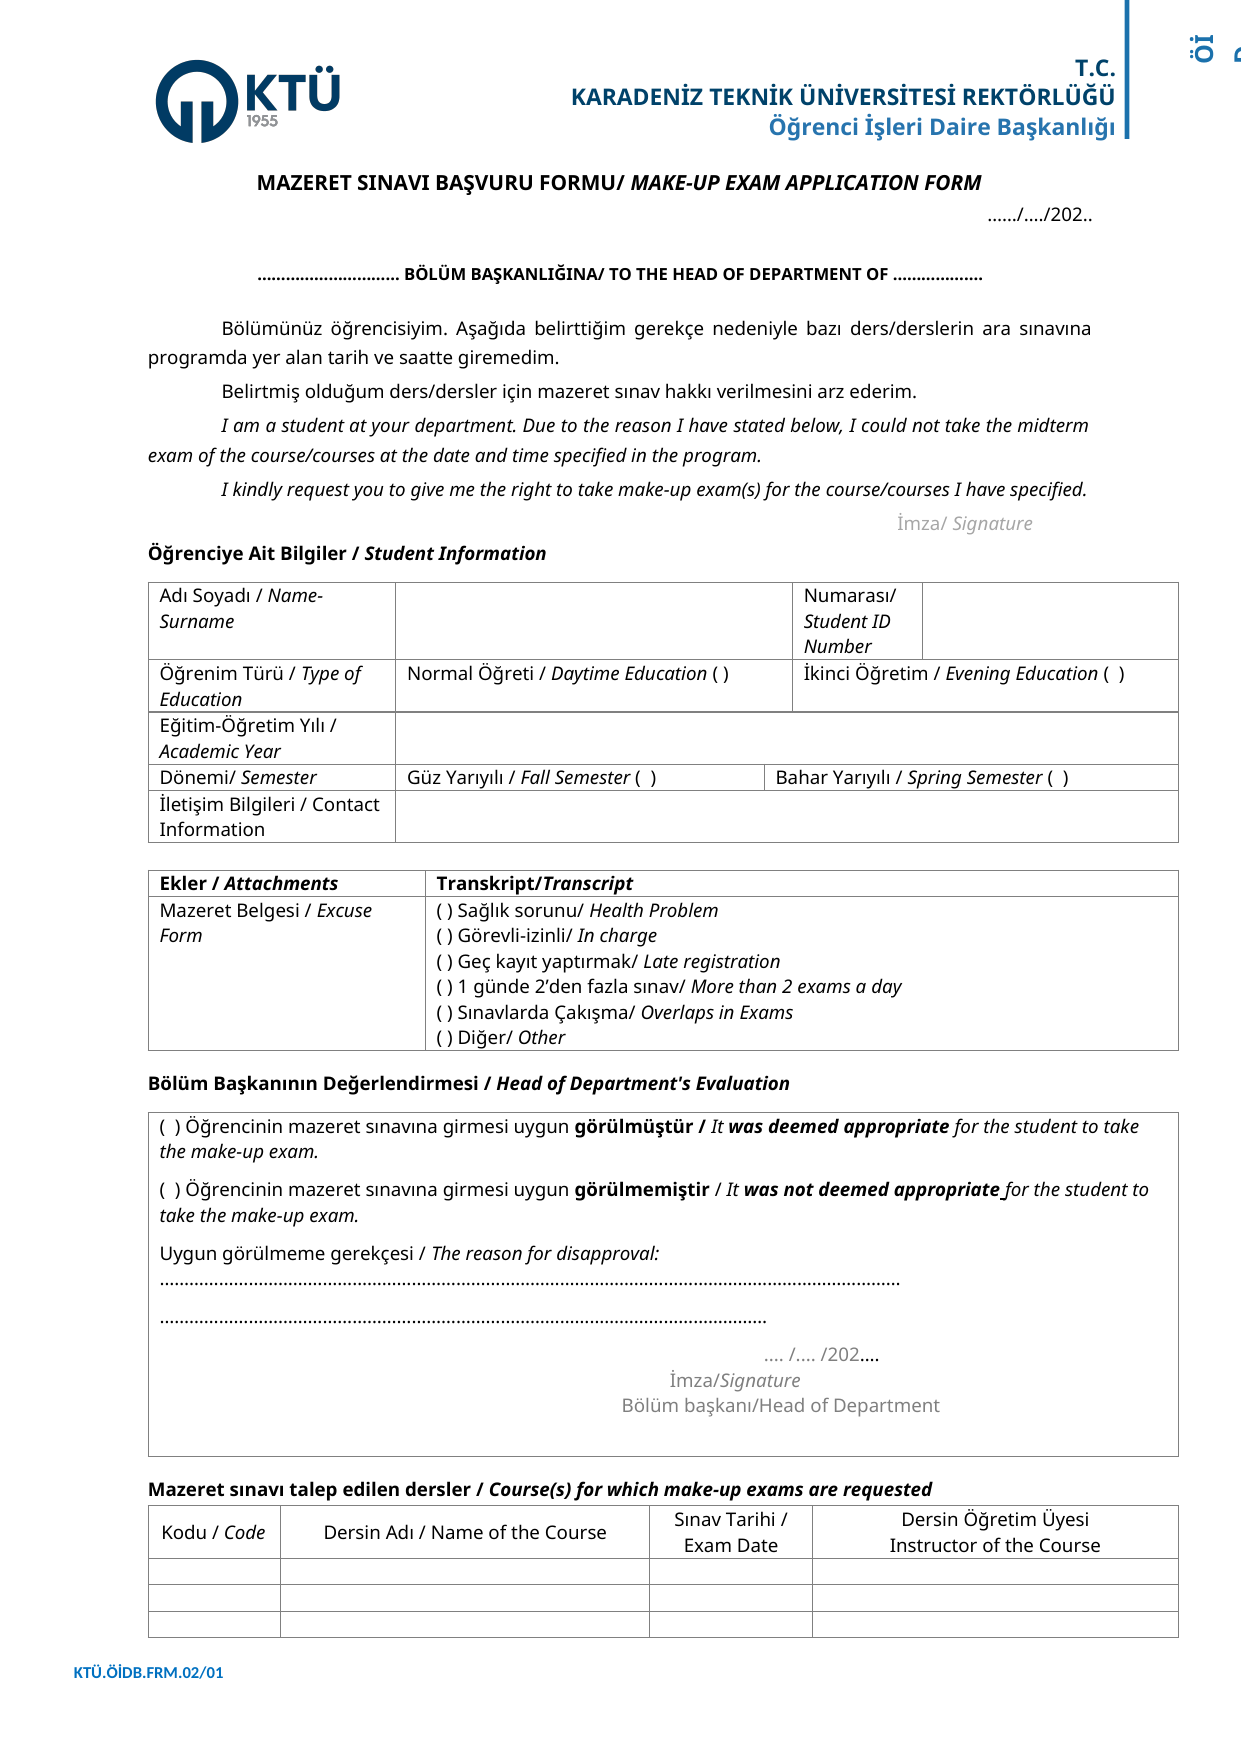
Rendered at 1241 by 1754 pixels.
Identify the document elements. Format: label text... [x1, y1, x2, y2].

text ………………………… BÖLÜM BAŞKANLIĞINA/ TO THE HEAD OF DEPARTMENT OF ………………. [148, 263, 1093, 286]
table_cell Mazeret Belgesi / Excuse Form [149, 897, 425, 1050]
table_cell [650, 1585, 812, 1611]
table_cell [281, 1585, 649, 1611]
table_header [396, 583, 792, 659]
table_cell Güz Yarıyılı / Fall Semester ( ) [396, 765, 764, 790]
text Öğrenciye Ait Bilgiler / Student Information [148, 540, 1093, 565]
table_cell [813, 1585, 1178, 1611]
table_cell [149, 1612, 280, 1637]
text I kindly request you to give me the right to take make-up exam(s) for the course/courses I have specified. [148, 476, 1093, 502]
text Bölüm Başkanının Değerlendirmesi / Head of Department's Evaluation [148, 1070, 1093, 1096]
table_cell [650, 1612, 812, 1637]
table_header Transkript/Transcript [426, 871, 1178, 896]
text İmza/ Signature [797, 511, 1061, 536]
table_cell [813, 1559, 1178, 1584]
table_cell [396, 791, 1178, 842]
table_header Numarası/ Student ID Number [793, 583, 922, 659]
table_header Kodu / Code [149, 1506, 280, 1557]
table_header Ekler / Attachments [149, 871, 425, 896]
table_cell Eğitim-Öğretim Yılı / Academic Year [149, 713, 395, 763]
table_cell [650, 1559, 812, 1584]
table_header [923, 583, 1178, 659]
table_header Dersin Adı / Name of the Course [281, 1506, 649, 1557]
table_header Dersin Öğretim Üyesi Instructor of the Course [813, 1506, 1178, 1557]
table_cell İkinci Öğretim / Evening Education ( ) [793, 660, 1178, 711]
table_header Adı Soyadı / Name- Surname [149, 583, 395, 659]
table_header Sınav Tarihi / Exam Date [650, 1506, 812, 1557]
table_cell [281, 1612, 649, 1637]
table_header ( ) Öğrencinin mazeret sınavına girmesi uygun görülmüştür / It was deemed appropriate for the student to take the make-up exam. ( ) Öğrencinin mazeret sınavına girmesi uygun görülmemiştir / It was not deemed appropriate for the student to take the make-up exam. Uygun görülmeme gerekçesi / The reason for disapproval: …………………………………………………………………………………………………………………………………… …………………………………………………………………………………………………………… .... /.... /202…. İmza/Signature Bölüm başkanı/Head of Department [149, 1113, 1178, 1456]
picture [144, 48, 356, 155]
text MAZERET SINAVI BAŞVURU FORMU/ MAKE-UP EXAM APPLICATION FORM [148, 168, 1093, 197]
table_cell [149, 1585, 280, 1611]
table_cell Bahar Yarıyılı / Spring Semester ( ) [765, 765, 1178, 790]
table_cell [281, 1559, 649, 1584]
text Mazeret sınavı talep edilen dersler / Course(s) for which make-up exams are requested [148, 1476, 1137, 1502]
table_cell İletişim Bilgileri / Contact Information [149, 791, 395, 842]
table_cell Öğrenim Türü / Type of Education [149, 660, 395, 711]
table_cell [149, 1559, 280, 1584]
text ……/…./202.. [797, 201, 1093, 227]
table_cell [396, 713, 1178, 763]
text I am a student at your department. Due to the reason I have stated below, I could not take the midterm exam of the course/courses at the date and time specified in the program. [148, 413, 1093, 468]
text Bölümünüz öğrencisiyim. Aşağıda belirttiğim gerekçe nedeniyle bazı ders/derslerin ara sınavına programda yer alan tarih ve saatte giremedim. [148, 315, 1093, 370]
table_cell ( ) Sağlık sorunu/ Health Problem ( ) Görevli-izinli/ In charge ( ) Geç kayıt yaptırmak/ Late registration ( ) 1 günde 2’den fazla sınav/ More than 2 exams a day ( ) Sınavlarda Çakışma/ Overlaps in Exams ( ) Diğer/ Other [426, 897, 1178, 1050]
table_cell Dönemi/ Semester [149, 765, 395, 790]
table_cell [813, 1612, 1178, 1637]
table_cell Normal Öğreti / Daytime Education ( ) [396, 660, 792, 711]
text Belirtmiş olduğum ders/dersler için mazeret sınav hakkı verilmesini arz ederim. [148, 378, 1093, 404]
